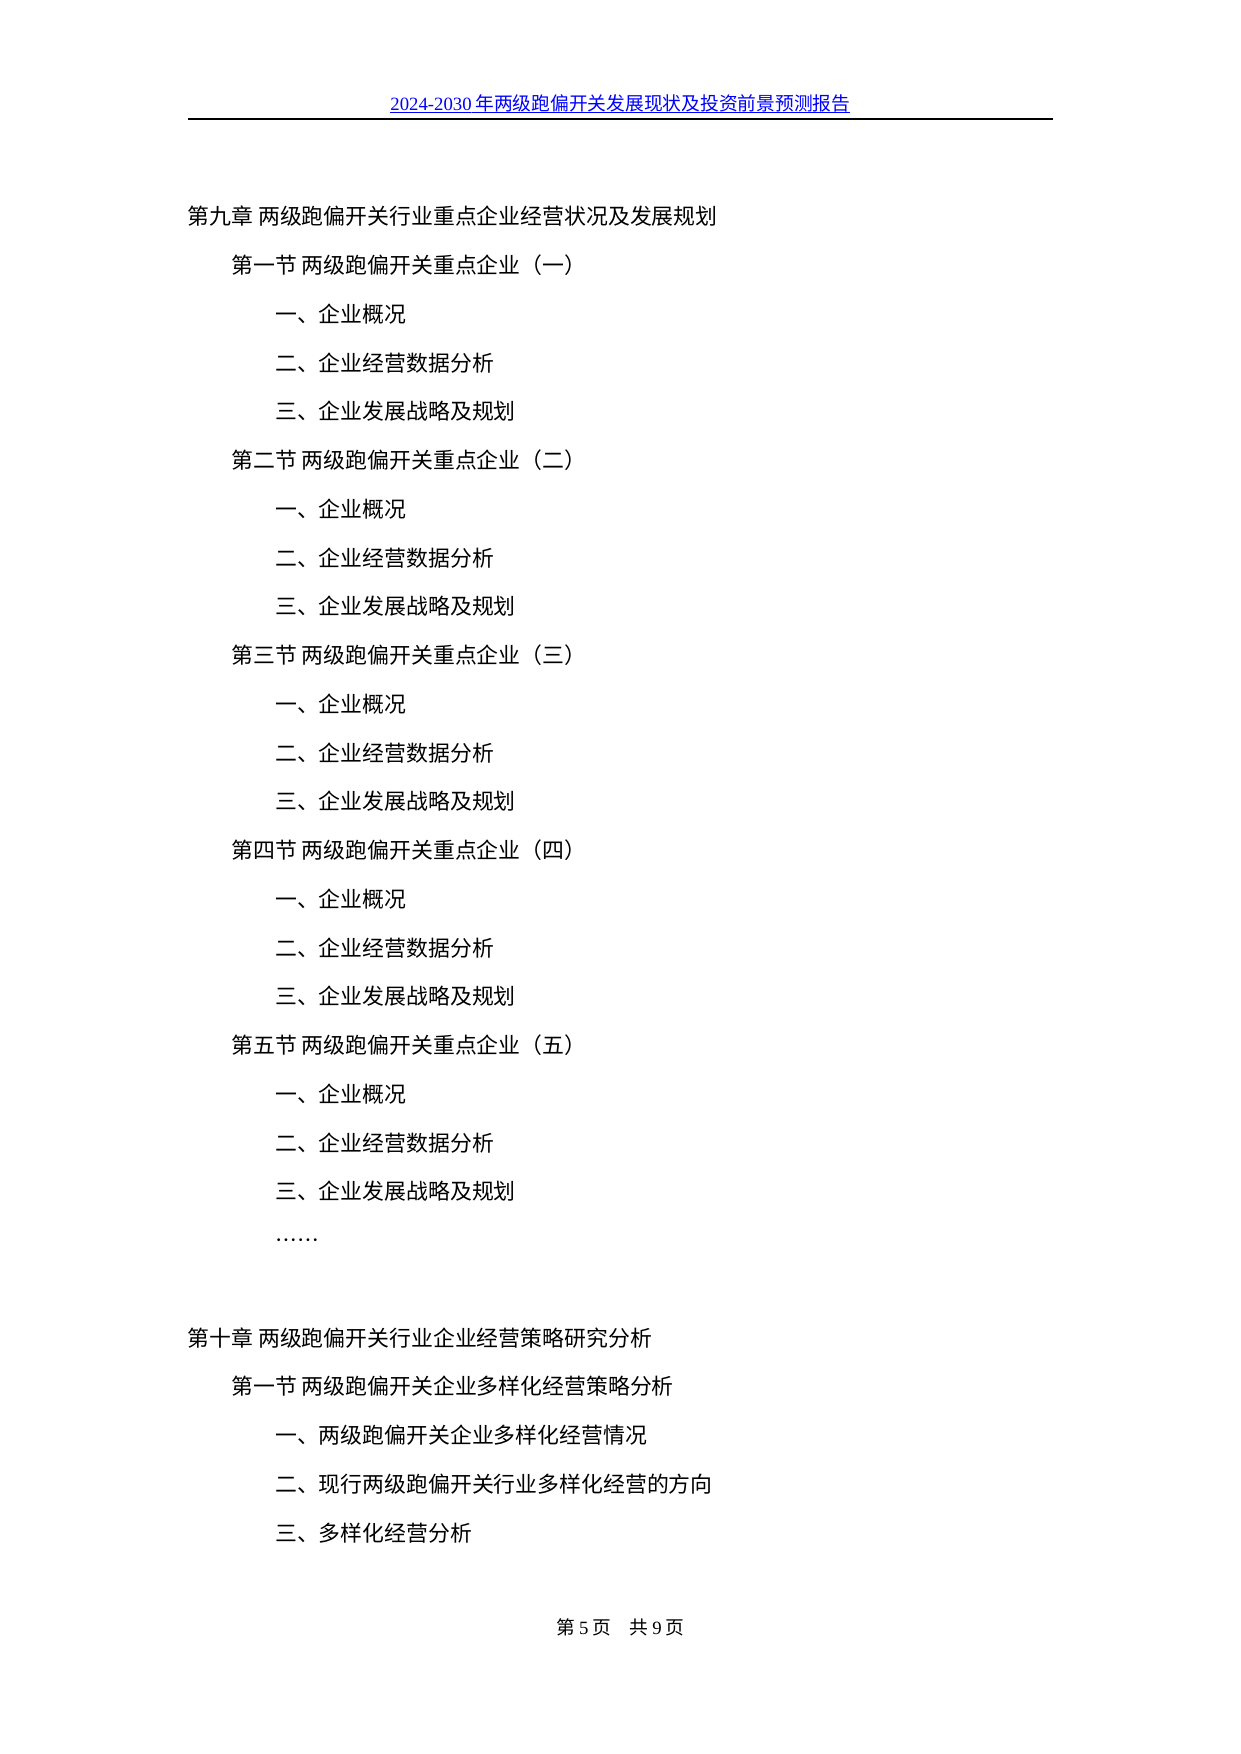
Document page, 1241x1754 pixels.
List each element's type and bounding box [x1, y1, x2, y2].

text [187, 150, 1053, 1548]
